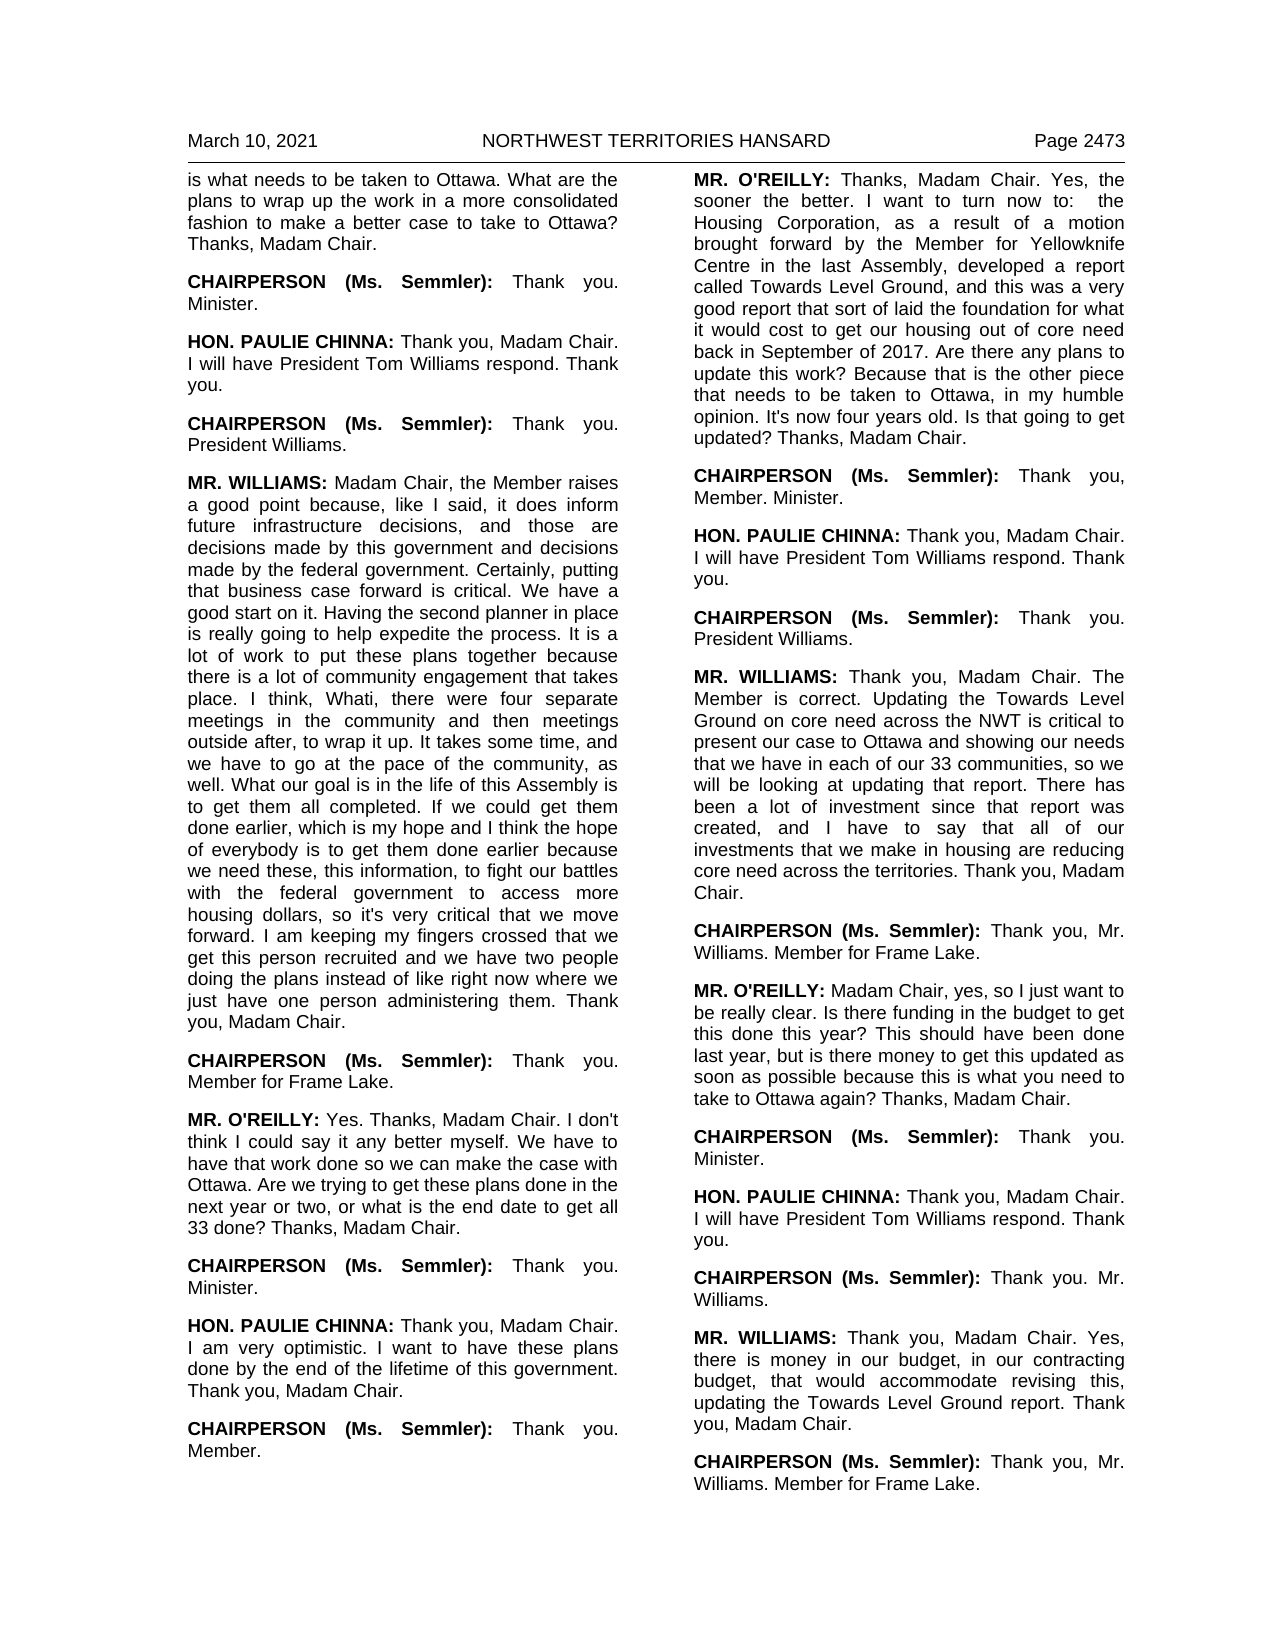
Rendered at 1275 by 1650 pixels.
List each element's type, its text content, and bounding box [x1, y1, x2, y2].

text CHAIRPERSON (Ms. Semmler): Thank you, Member. Minister. [694, 465, 1125, 508]
text CHAIRPERSON (Ms. Semmler): Thank you. President Williams. [187, 412, 619, 456]
text CHAIRPERSON (Ms. Semmler): Thank you. Member. [187, 1418, 619, 1461]
text MR. O'REILLY: Yes. Thanks, Madam Chair. I don't think I could say it any better myself. We have to have that work done so we can make the case with Ottawa. Are we trying to get these plans done in the next year or two, or what is the end date to get all 33 done? Thanks, Madam Chair. [187, 1109, 619, 1239]
text CHAIRPERSON (Ms. Semmler): Thank you, Mr. Williams. Member for Frame Lake. [694, 920, 1125, 963]
text CHAIRPERSON (Ms. Semmler): Thank you, Mr. Williams. Member for Frame Lake. [694, 1451, 1125, 1494]
text HON. PAULIE CHINNA: Thank you, Madam Chair. I am very optimistic. I want to have these plans done by the end of the lifetime of this government. Thank you, Madam Chair. [187, 1315, 619, 1401]
text HON. PAULIE CHINNA: Thank you, Madam Chair. I will have President Tom Williams respond. Thank you. [187, 331, 619, 396]
text CHAIRPERSON (Ms. Semmler): Thank you. Minister. [187, 1255, 619, 1298]
text CHAIRPERSON (Ms. Semmler): Thank you. Minister. [187, 271, 619, 314]
text CHAIRPERSON (Ms. Semmler): Thank you. Mr. Williams. [694, 1267, 1125, 1310]
text CHAIRPERSON (Ms. Semmler): Thank you. Minister. [694, 1126, 1125, 1169]
text CHAIRPERSON (Ms. Semmler): Thank you. Member for Frame Lake. [187, 1049, 619, 1093]
text MR. WILLIAMS: Thank you, Madam Chair. Yes, there is money in our budget, in our contracting budget, that would accommodate revising this, updating the Towards Level Ground report. Thank you, Madam Chair. [694, 1327, 1125, 1435]
text MR. O'REILLY: Madam Chair, yes, so I just want to be really clear. Is there funding in the budget to get this done this year? This should have been done last year, but is there money to get this updated as soon as possible because this is what you need to take to Ottawa again? Thanks, Madam Chair. [694, 980, 1125, 1109]
text CHAIRPERSON (Ms. Semmler): Thank you. President Williams. [694, 606, 1125, 649]
text HON. PAULIE CHINNA: Thank you, Madam Chair. I will have President Tom Williams respond. Thank you. [694, 1186, 1125, 1250]
text MR. WILLIAMS: Madam Chair, the Member raises a good point because, like I said, it does inform future infrastructure decisions, and those are decisions made by this government and decisions made by the federal government. Certainly, putting that business case forward is critical. We have a good start on it. Having the second planner in place is really going to help expedite the process. It is a lot of work to put these plans together because there is a lot of community engagement that takes place. I think, Whati, there were four separate meetings in the community and then meetings outside after, to wrap it up. It takes some time, and we have to go at the pace of the community, as well. What our goal is in the life of this Assembly is to get them all completed. If we could get them done earlier, which is my hope and I think the hope of everybody is to get them done earlier because we need these, this information, to fight our battles with the federal government to access more housing dollars, so it's very critical that we move forward. I am keeping my fingers crossed that we get this person recruited and we have two people doing the plans instead of like right now where we just have one person administering them. Thank you, Madam Chair. [187, 472, 619, 1033]
text MR. O'REILLY: Thanks, Madam Chair. Yes, the sooner the better. I want to turn now to: the Housing Corporation, as a result of a motion brought forward by the Member for Yellowknife Centre in the last Assembly, developed a report called Towards Level Ground, and this was a very good report that sort of laid the foundation for what it would cost to get our housing out of core need back in September of 2017. Are there any plans to update this work? Because that is the other piece that needs to be taken to Ottawa, in my humble opinion. It's now four years old. Is that going to get updated? Thanks, Madam Chair. [694, 168, 1125, 449]
text HON. PAULIE CHINNA: Thank you, Madam Chair. I will have President Tom Williams respond. Thank you. [694, 525, 1125, 590]
text MR. WILLIAMS: Thank you, Madam Chair. The Member is correct. Updating the Towards Level Ground on core need across the NWT is critical to present our case to Ottawa and showing our needs that we have in each of our 33 communities, so we will be looking at updating that report. There has been a lot of investment since that report was created, and I have to say that all of our investments that we make in housing are reducing core need across the territories. Thank you, Madam Chair. [694, 666, 1125, 903]
